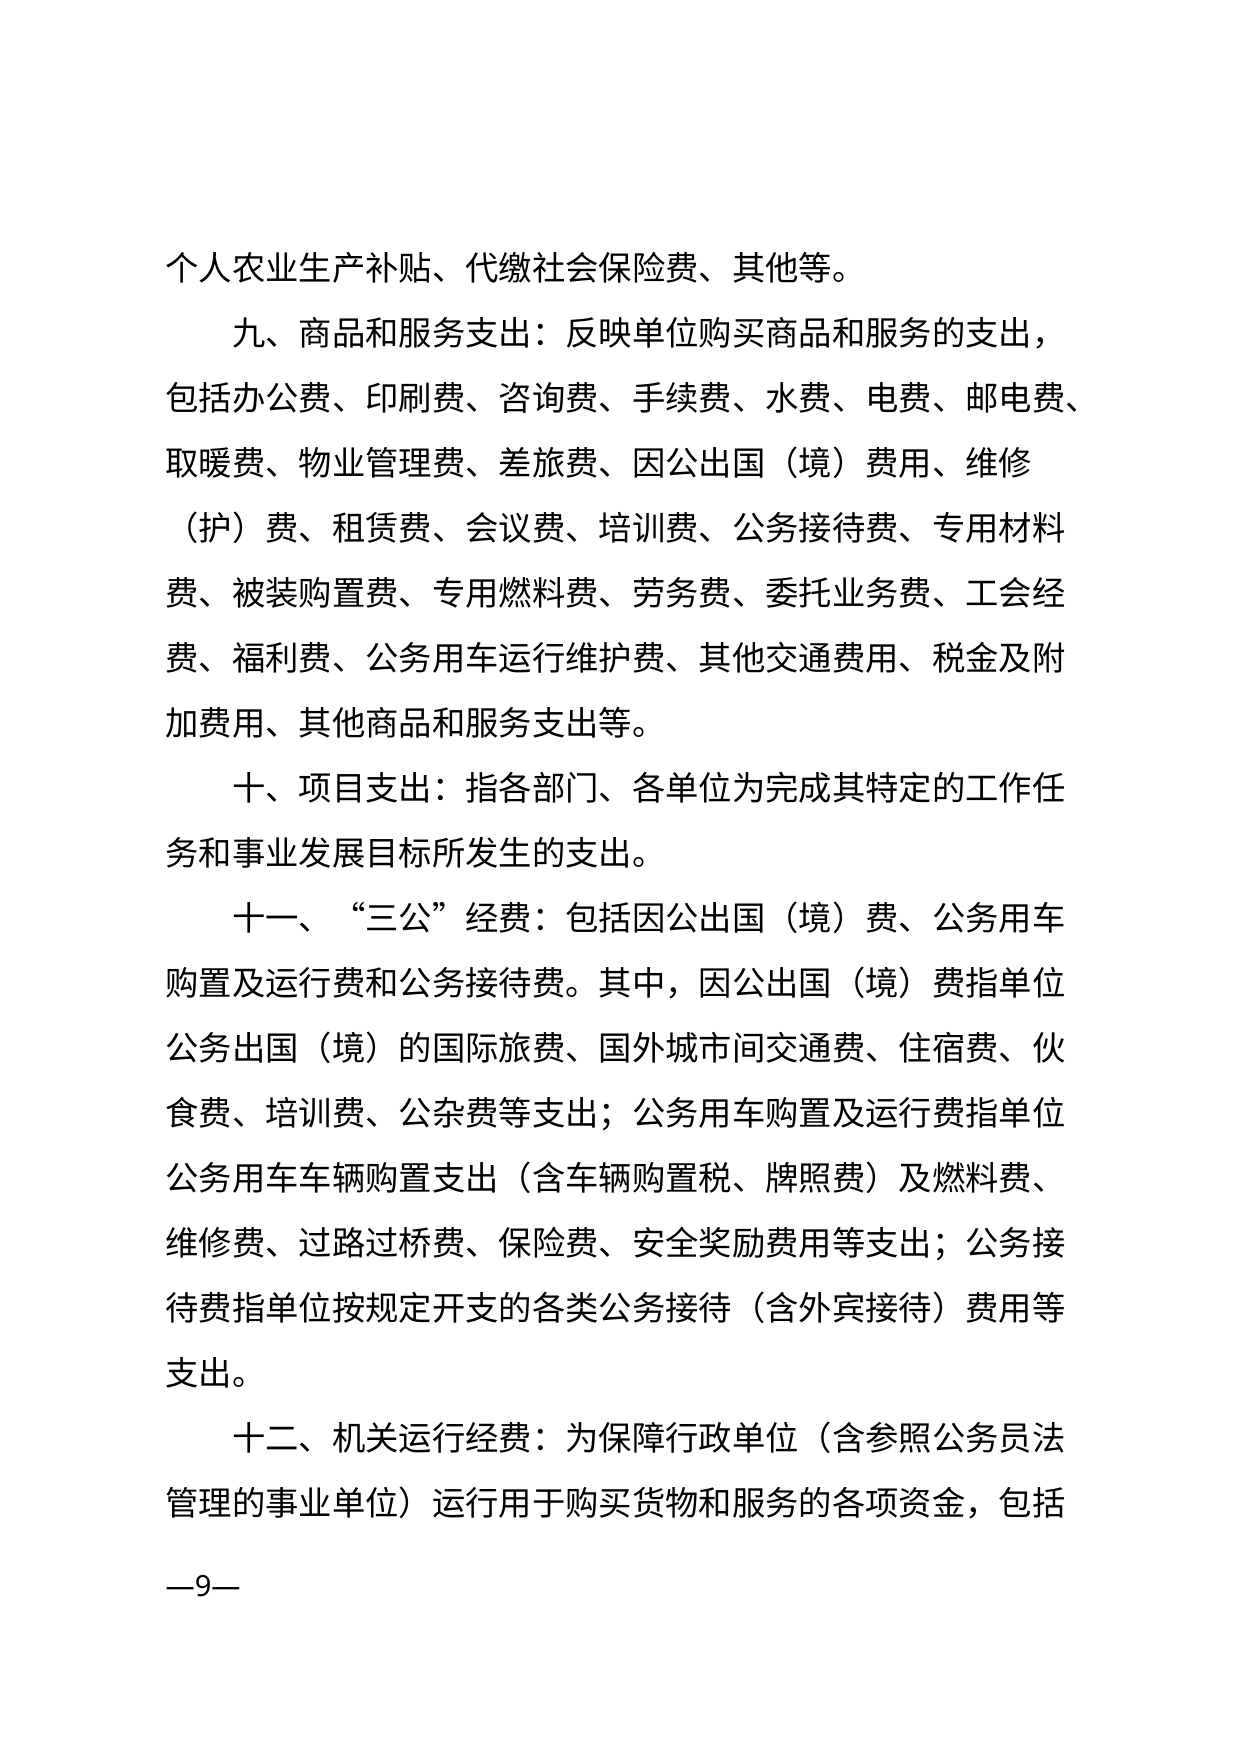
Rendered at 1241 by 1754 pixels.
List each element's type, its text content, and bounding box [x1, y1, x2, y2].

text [165, 1403, 1087, 1533]
text 九、商品和服务支出：反映单位购买商品和服务的支出，包括办公费、印刷费、咨询费、手续费、水费、电费、邮电费、取暖费、物业管理费、差旅费、因公出国（境）费用、维修（护）费、租赁费、会议费、培训费、公务接待费、专用材料费、被装购置费、专用燃料费、劳务费、委托业务费、工会经费、福利费、公务用车运行维护费、其他交通费用、税金及附加费用、其他商品和服务支出等。 [165, 298, 1087, 753]
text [165, 233, 1087, 298]
text 十、项目支出：指各部门、各单位为完成其特定的工作任务和事业发展目标所发生的支出。 [165, 753, 1087, 883]
text 十一、“三公”经费：包括因公出国（境）费、公务用车购置及运行费和公务接待费。其中，因公出国（境）费指单位公务出国（境）的国际旅费、国外城市间交通费、住宿费、伙食费、培训费、公杂费等支出；公务用车购置及运行费指单位公务用车车辆购置支出（含车辆购置税、牌照费）及燃料费、维修费、过路过桥费、保险费、安全奖励费用等支出；公务接待费指单位按规定开支的各类公务接待（含外宾接待）费用等支出。 [165, 883, 1087, 1403]
